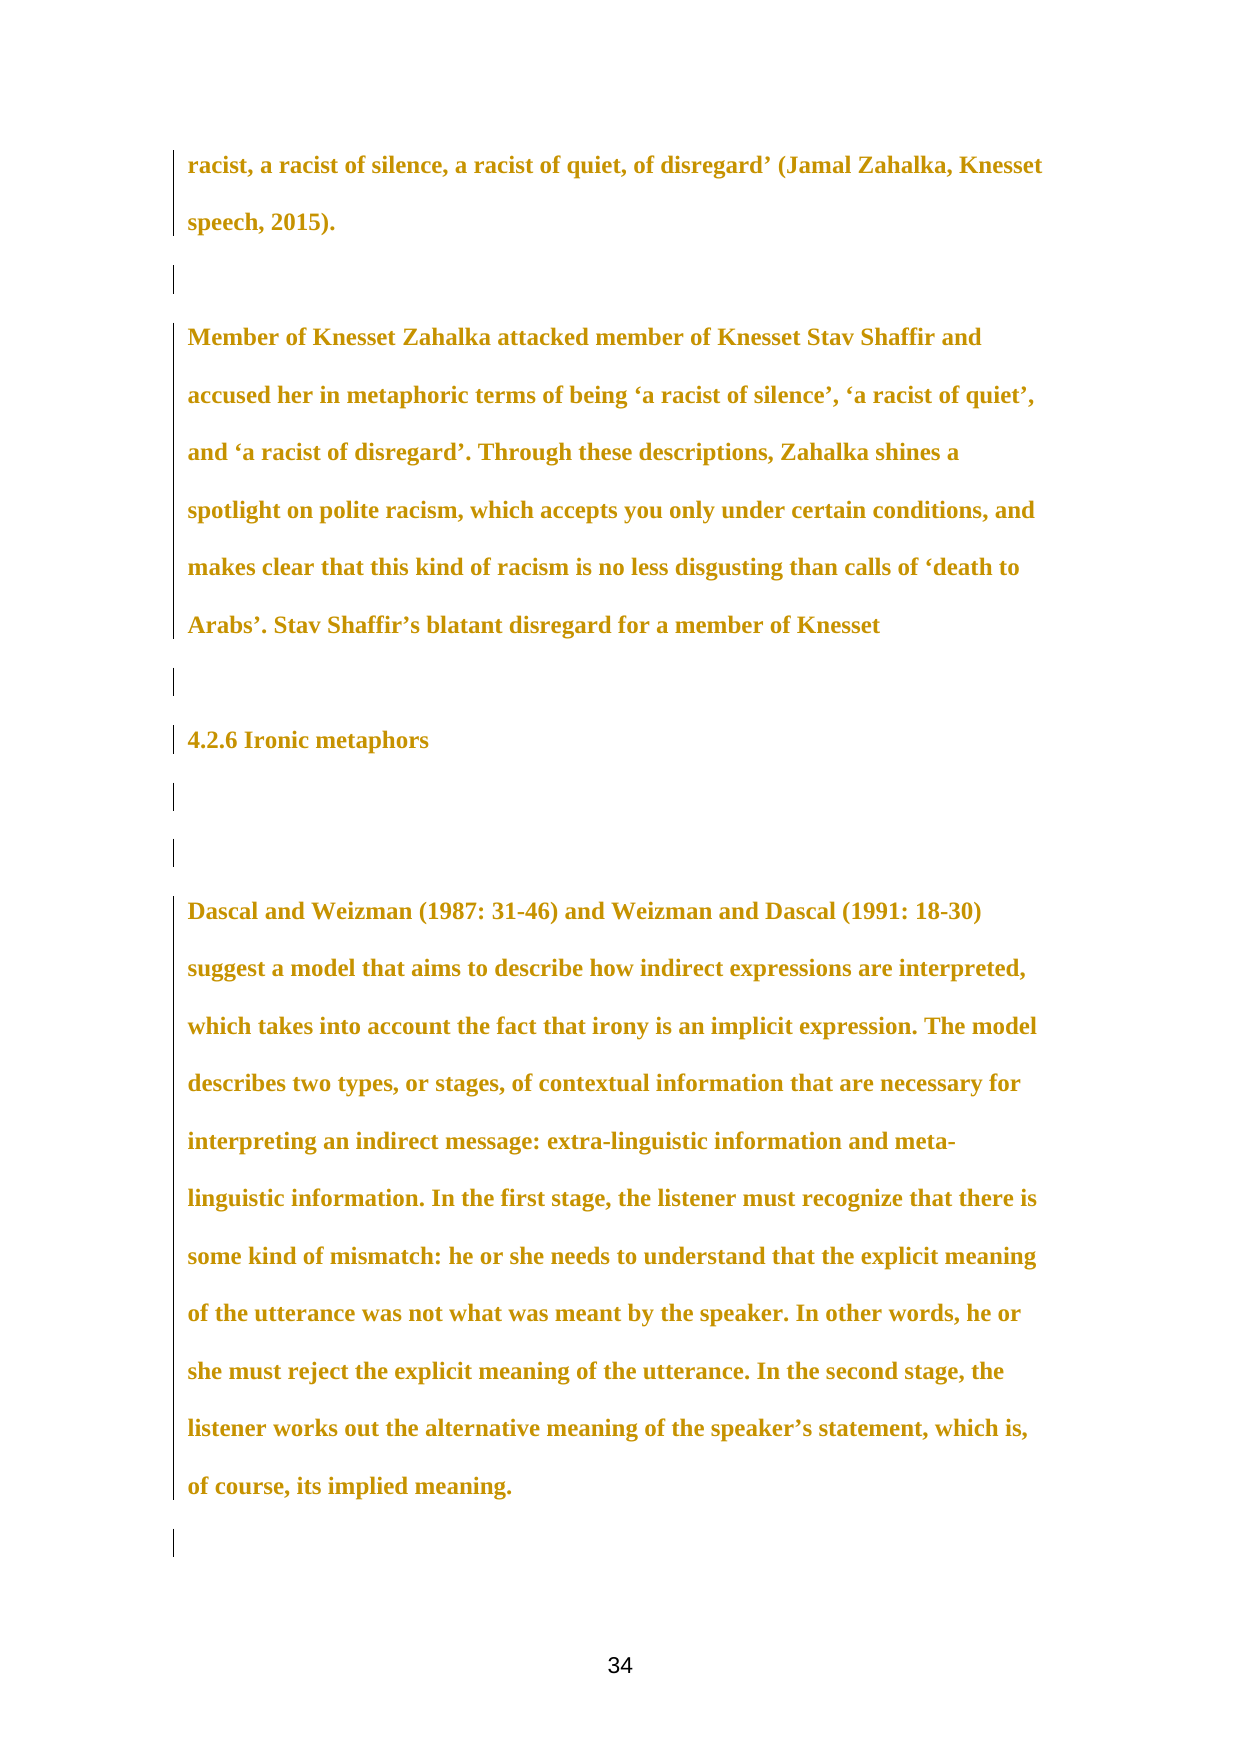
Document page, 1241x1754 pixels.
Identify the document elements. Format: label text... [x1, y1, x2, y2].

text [187, 150, 1053, 236]
text Member of Knesset Zahalka attacked member of Knesset Stav Shaffir and accused her in metaphoric terms of being ‘a racist of silence’, ‘a racist of quiet’, and ‘a racist of disregard’. Through these descriptions, Zahalka shines a spotlight on polite racism, which accepts you only under certain conditions, and makes clear that this kind of racism is no less disgusting than calls of ‘death to Arabs’. Stav Shaffir’s blatant disregard for a member of Knesset [187, 322, 1053, 639]
text 4.2.6 Ironic metaphors [187, 725, 1053, 754]
list Dascal and Weizman (1987: 31-46) and Weizman and Dascal (1991: 18-30) suggest a model that aims to describe how indirect expressions are interpreted, which takes into account the fact that irony is an implicit expression. The model describes two types, or stages, of contextual information that are necessary for interpreting an indirect message: extra-linguistic information and meta-linguistic information. In the first stage, the listener must recognize that there is some kind of mismatch: he or she needs to understand that the explicit meaning of the utterance was not what was meant by the speaker. In other words, he or she must reject the explicit meaning of the utterance. In the second stage, the listener works out the alternative meaning of the speaker’s statement, which is, of course, its implied meaning. [187, 896, 1053, 1500]
